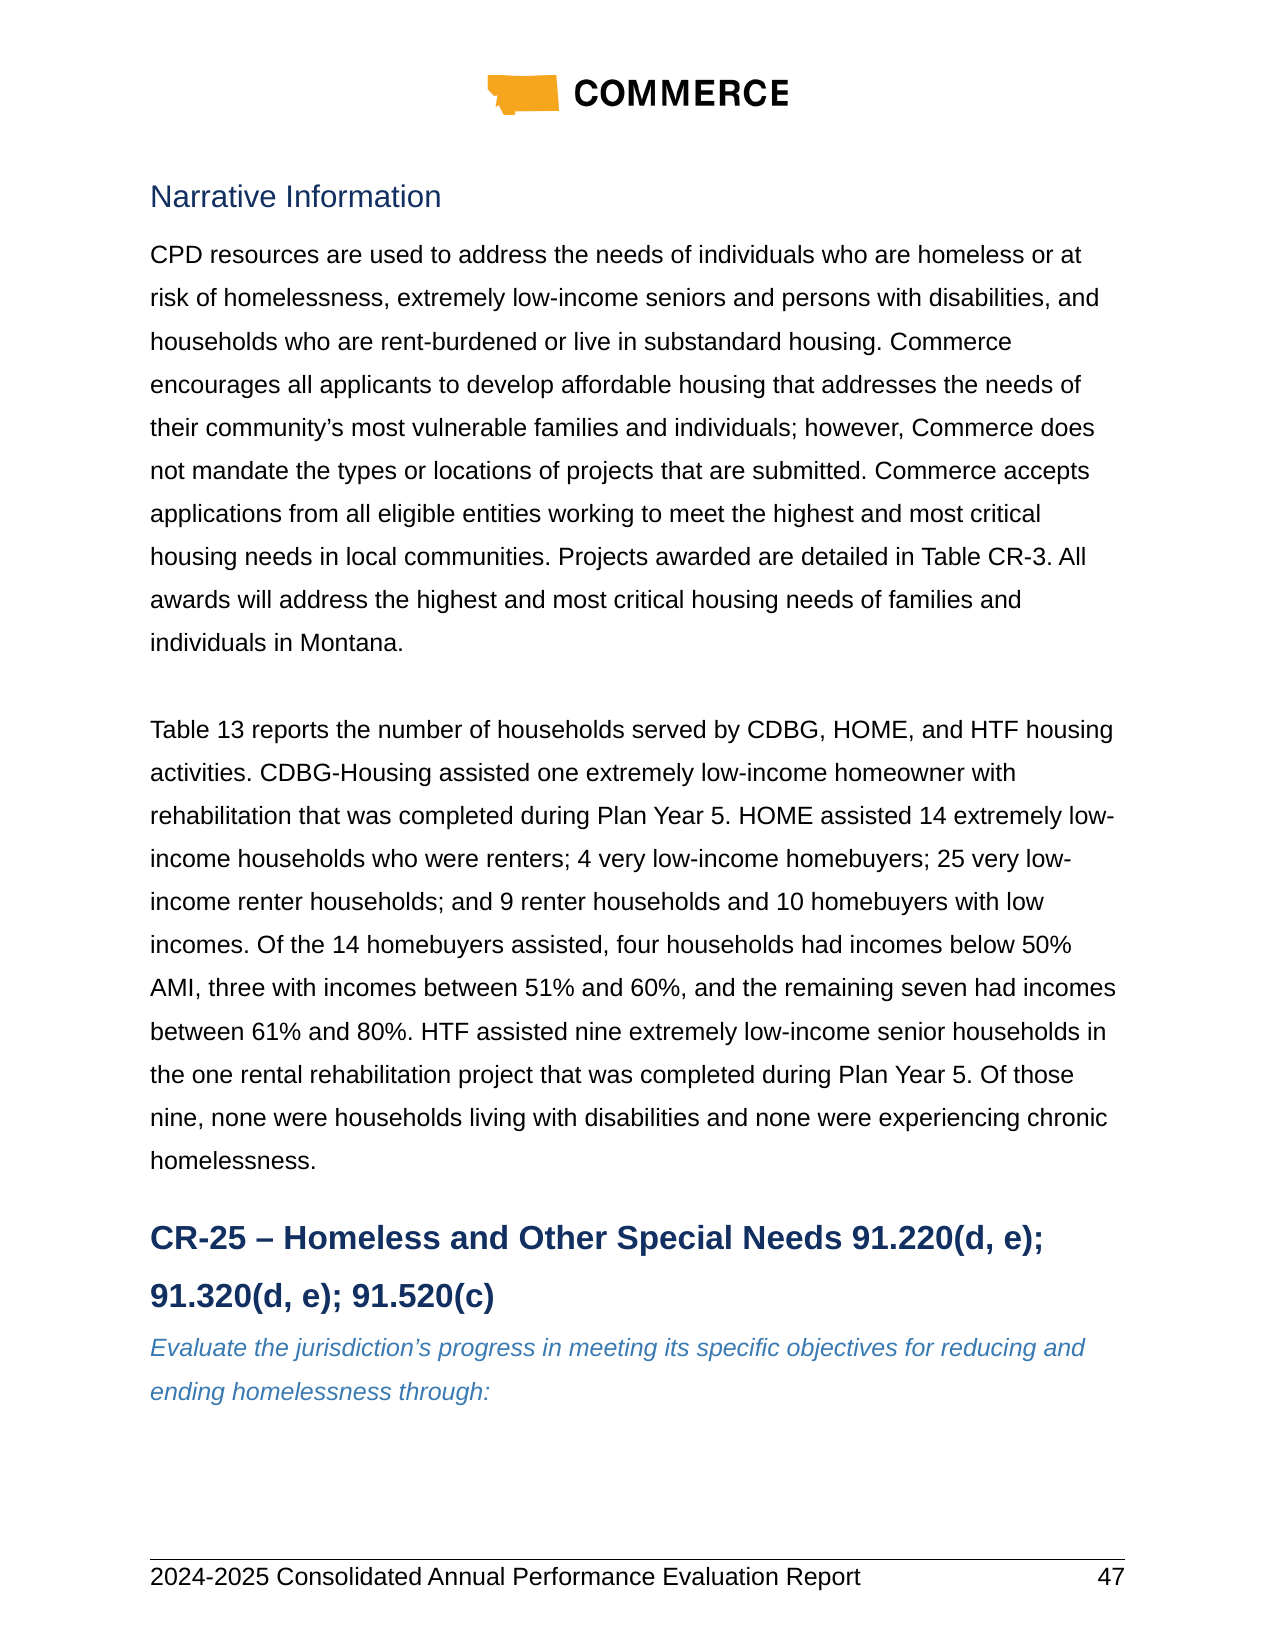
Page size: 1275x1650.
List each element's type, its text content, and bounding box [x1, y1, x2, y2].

text Table 13 reports the number of households served by CDBG, HOME, and HTF housing activities. CDBG-Housing assisted one extremely low-income homeowner with rehabilitation that was completed during Plan Year 5. HOME assisted 14 extremely low-income households who were renters; 4 very low-income homebuyers; 25 very low-income renter households; and 9 renter households and 10 homebuyers with low incomes. Of the 14 homebuyers assisted, four households had incomes below 50% AMI, three with incomes between 51% and 60%, and the remaining seven had incomes between 61% and 80%. HTF assisted nine extremely low-income senior households in the one rental rehabilitation project that was completed during Plan Year 5. Of those nine, none were households living with disabilities and none were experiencing chronic homelessness. [150, 715, 1125, 1175]
subtitle CR-25 – Homeless and Other Special Needs 91.220(d, e); 91.320(d, e); 91.520(c) [150, 1218, 1125, 1314]
text CPD resources are used to address the needs of individuals who are homeless or at risk of homelessness, extremely low-income seniors and persons with disabilities, and households who are rent-burdened or live in substandard housing. Commerce encourages all applicants to develop affordable housing that addresses the needs of their community’s most vulnerable families and individuals; however, Commerce does not mandate the types or locations of projects that are submitted. Commerce accepts applications from all eligible entities working to meet the highest and most critical housing needs in local communities. Projects awarded are detailed in Table CR-3. All awards will address the highest and most critical housing needs of families and individuals in Montana. [150, 240, 1125, 657]
subtitle Narrative Information [150, 178, 1125, 214]
text Evaluate the jurisdiction’s progress in meeting its specific objectives for reducing and ending homelessness through: [150, 1333, 1125, 1405]
